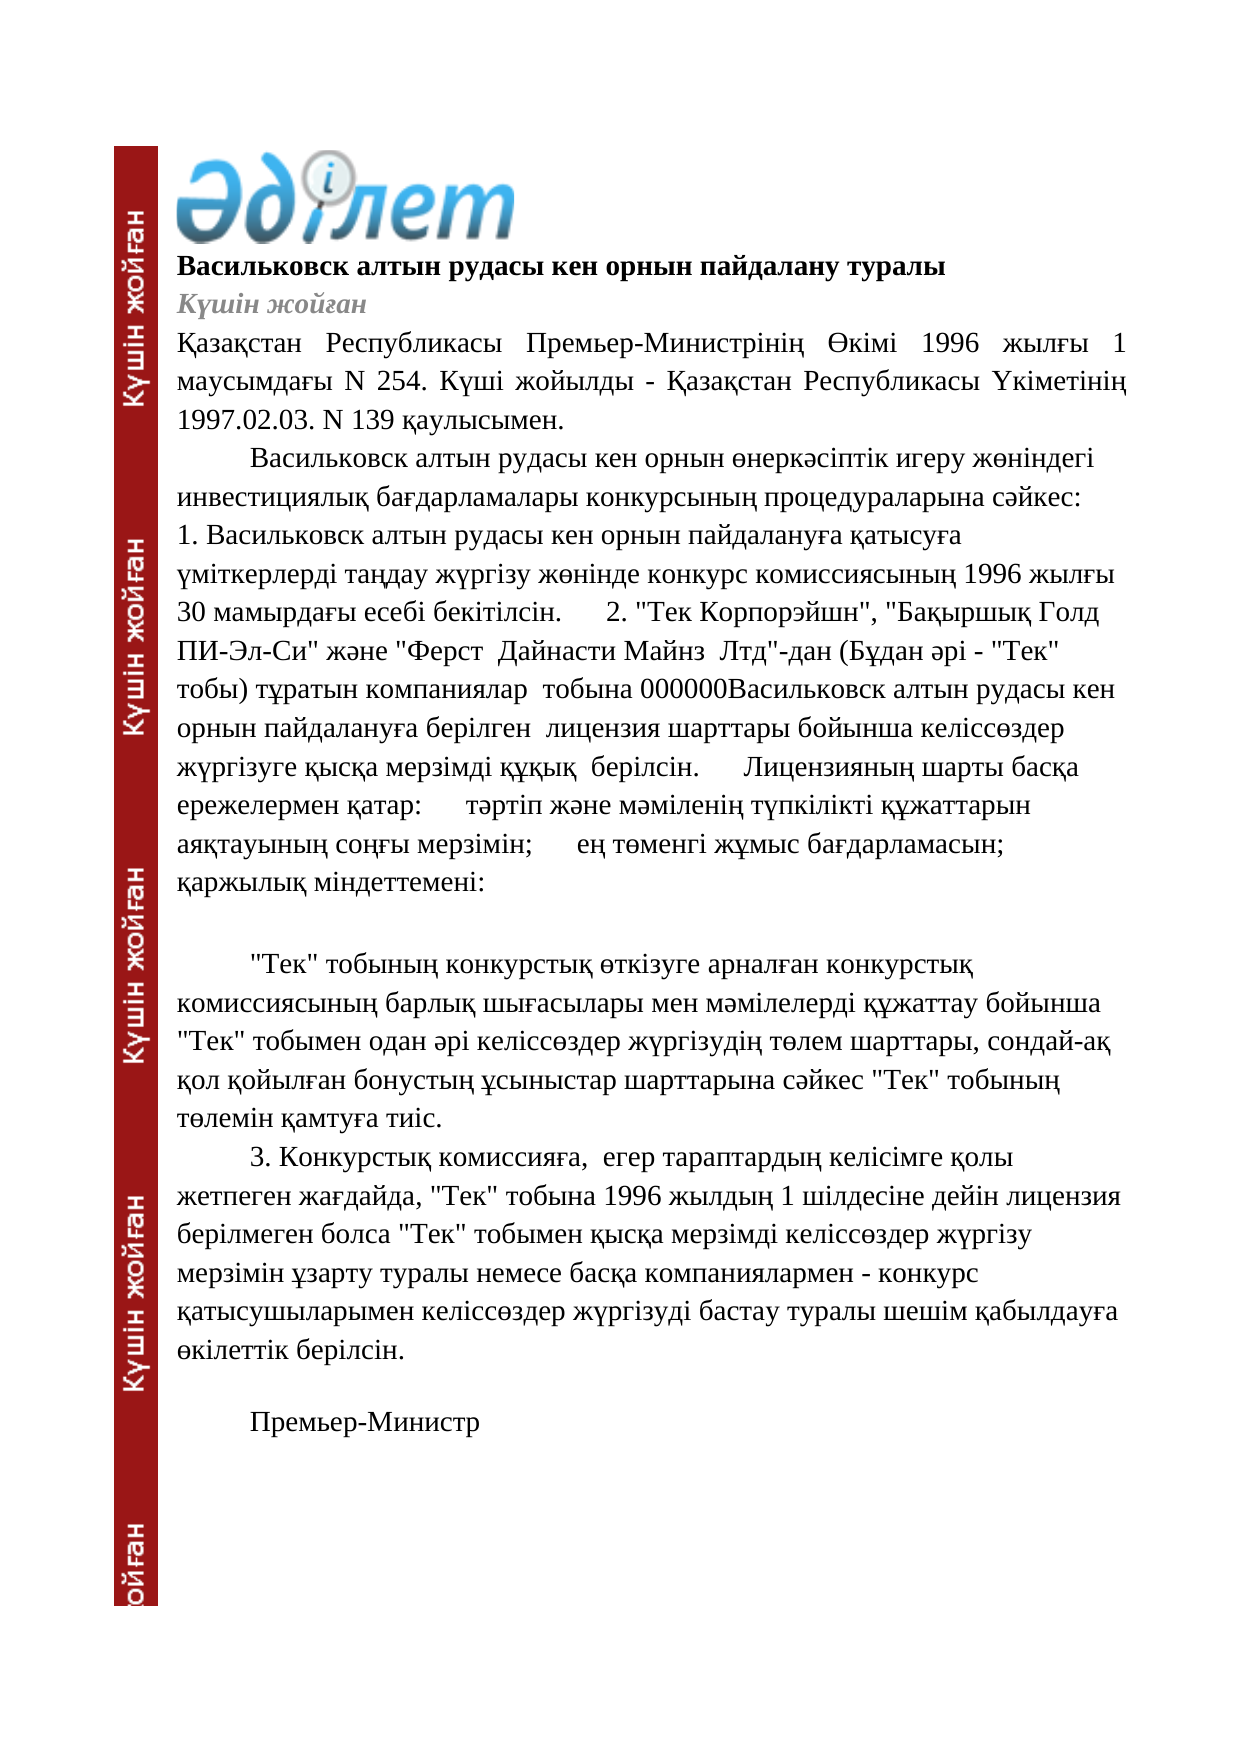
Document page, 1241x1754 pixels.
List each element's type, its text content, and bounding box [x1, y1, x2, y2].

text "Тек" тобының конкурстық өткiзуге арналған конкурстық комиссиясының барлық шығасылары мен мәмiлелердi құжаттау бойынша "Тек" тобымен одан әрi келiссөздер жүргiзудiң төлем шарттары, сондай-ақ қол қойылған бонустың ұсыныстар шарттарына сәйкес "Тек" тобының төлемiн қамтуға тиiс. 3. Конкурстық комиссияға, егер тараптардың келiсiмге қолы жетпеген жағдайда, "Тек" тобына 1996 жылдың 1 шiлдесiне дейiн лицензия берiлмеген болса "Тек" тобымен қысқа мерзiмдi келiссөздер жүргiзу мерзiмiн ұзарту туралы немесе басқа компаниялармен - конкурс қатысушыларымен келiссөздер жүргiзудi бастау туралы шешiм қабылдауға өкiлеттiк берiлсiн. Премьер-Министр [112, 903, 1128, 1468]
text Күшін жойған [112, 286, 1128, 320]
picture [114, 474, 158, 479]
picture [176, 150, 515, 244]
picture [114, 320, 158, 325]
text Васильковск алтын рудасы кен орнын өнеркәсiптiк игеру жөнiндегi [112, 440, 1128, 474]
picture [114, 146, 158, 248]
picture [114, 898, 158, 903]
text Қазақстан Республикасы Премьер-Министрiнiң Өкiмi 1996 жылғы 1 маусымдағы N 254. Күшi жойылды - Қазақстан Республикасы Үкіметінің 1997.02.03. N 139 қаулысымен. [112, 325, 1128, 435]
picture [114, 1468, 158, 1606]
text Васильковск алтын рудасы кен орнын пайдалану туралы [112, 248, 1128, 281]
picture [114, 281, 158, 286]
text инвестициялық бағдарламалары конкурсының процедураларына сәйкес: 1. Васильковск алтын рудасы кен орнын пайдалануға қатысуға үмiткерлердi таңдау жүргiзу жөнiнде конкурс комиссиясының 1996 жылғы 30 мамырдағы есебi бекiтiлсiн. 2. "Тек Корпорэйшн", "Бақыршық Голд ПИ-Эл-Си" және "Ферст Дайнасти Майнз Лтд"-дан (Бұдан әрi - "Тек" тобы) тұратын компаниялар тобына 000000Васильковск алтын рудасы кен орнын пайдалануға берiлген лицензия шарттары бойынша келiссөздер жүргiзуге қысқа мерзiмдi құқық берiлсiн. Лицензияның шарты басқа ережелермен қатар: тәртiп және мәмiленiң түпкiлiктi құжаттарын аяқтауының соңғы мерзiмiн; ең төменгi жұмыс бағдарламасын; қаржылық мiндеттеменi: [112, 479, 1128, 898]
picture [114, 435, 158, 440]
